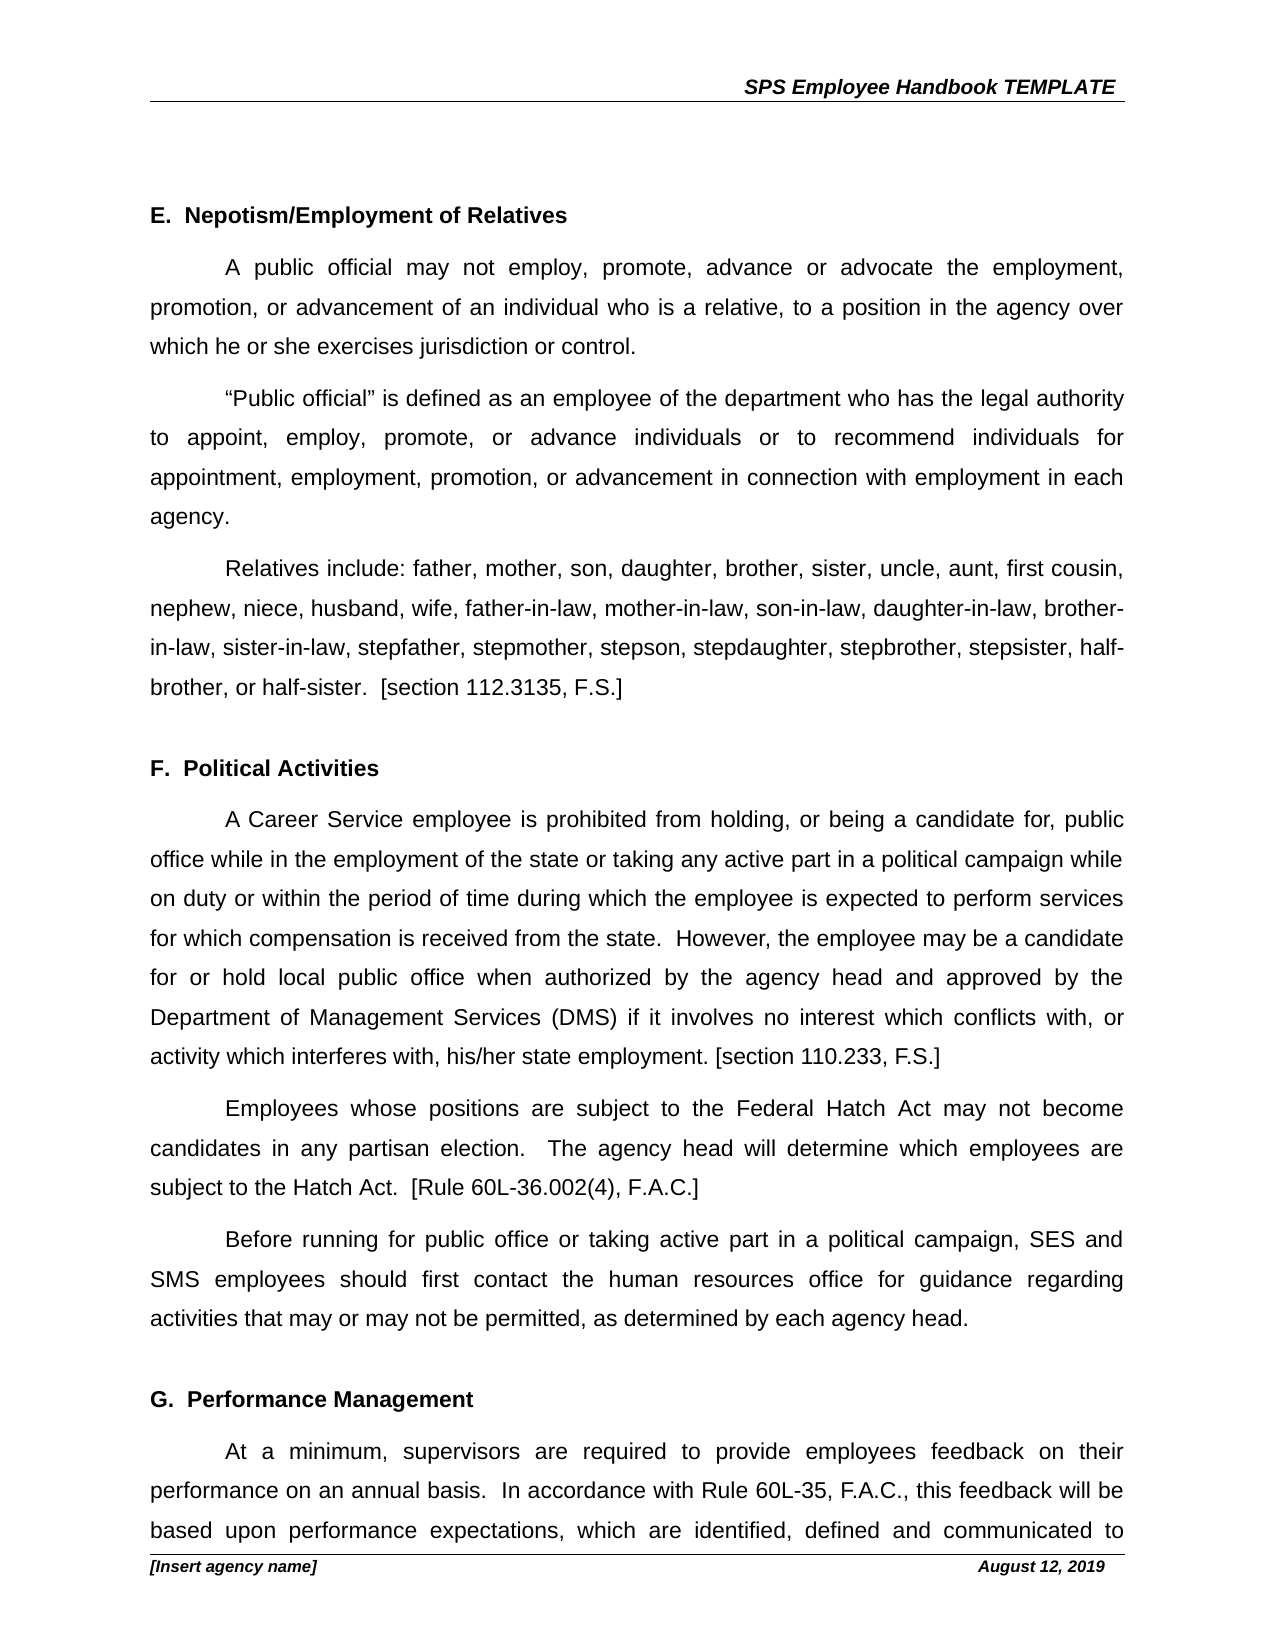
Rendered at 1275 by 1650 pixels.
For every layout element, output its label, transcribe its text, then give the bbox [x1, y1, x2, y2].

text G. Performance Management [150, 1386, 1125, 1412]
text Before running for public office or taking active part in a political campaign, SES and SMS employees should first contact the human resources office for guidance regarding activities that may or may not be permitted, as determined by each agency head. [150, 1226, 1125, 1332]
text A Career Service employee is prohibited from holding, or being a candidate for, public office while in the employment of the state or taking any active part in a political campaign while on duty or within the period of time during which the employee is expected to perform services for which compensation is received from the state. However, the employee may be a candidate for or hold local public office when authorized by the agency head and approved by the Department of Management Services (DMS) if it involves no interest which conflicts with, or activity which interferes with, his/her state employment. [section 110.233, F.S.] [150, 806, 1125, 1070]
text A public official may not employ, promote, advance or advocate the employment, promotion, or advancement of an individual who is a relative, to a position in the agency over which he or she exercises jurisdiction or control. [150, 254, 1125, 359]
text Relatives include: father, mother, son, daughter, brother, sister, uncle, aunt, first cousin, nephew, niece, husband, wife, father-in-law, mother-in-law, son-in-law, daughter-in-law, brother-in-law, sister-in-law, stepfather, stepmother, stepson, stepdaughter, stepbrother, stepsister, half-brother, or half-sister. [section 112.3135, F.S.] [150, 555, 1125, 700]
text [150, 1438, 1125, 1543]
text Employees whose positions are subject to the Federal Hatch Act may not become candidates in any partisan election. The agency head will determine which employees are subject to the Hatch Act. [Rule 60L-36.002(4), F.A.C.] [150, 1095, 1125, 1201]
text F. Political Activities [150, 754, 1125, 781]
text E. Nepotism/Employment of Relatives [150, 202, 1125, 228]
text “Public official” is defined as an employee of the department who has the legal authority to appoint, employ, promote, or advance individuals or to recommend individuals for appointment, employment, promotion, or advancement in connection with employment in each agency. [150, 385, 1125, 530]
